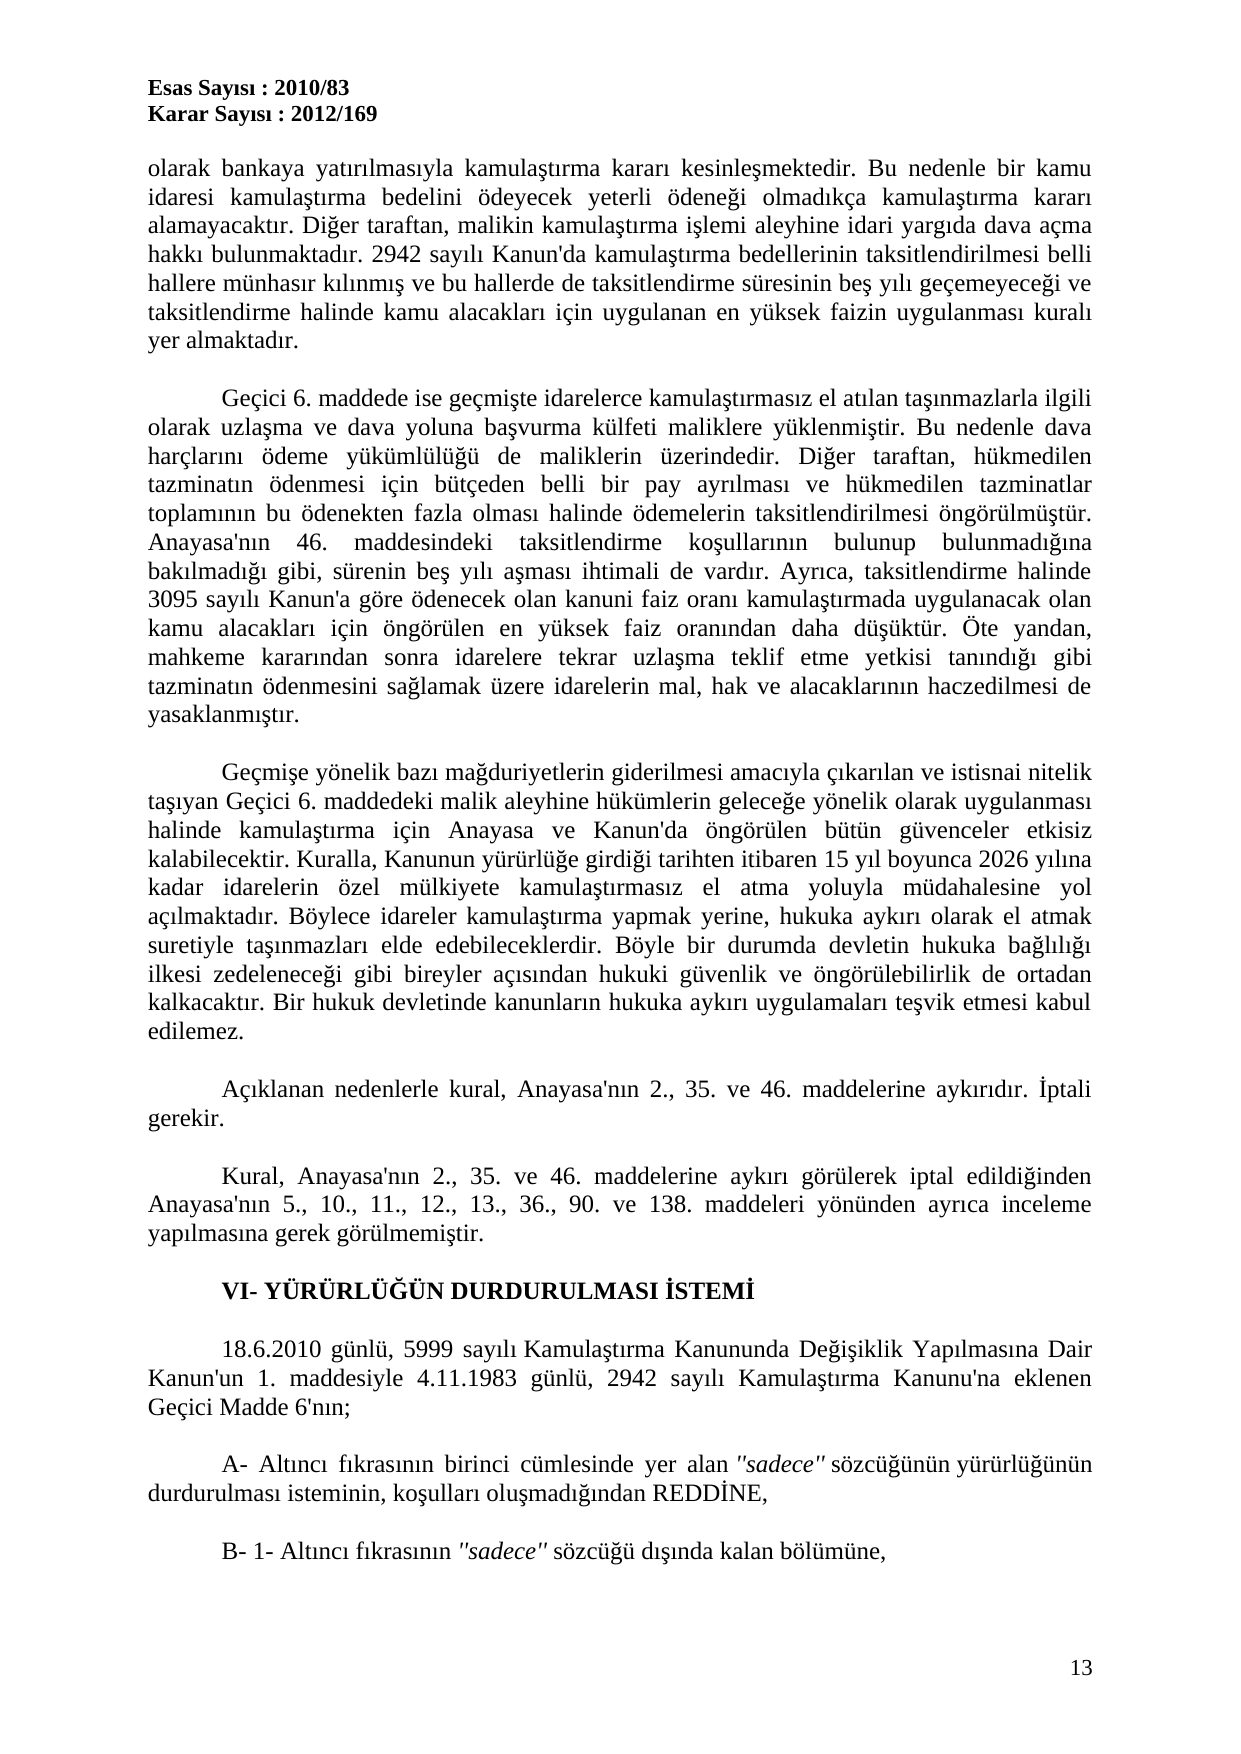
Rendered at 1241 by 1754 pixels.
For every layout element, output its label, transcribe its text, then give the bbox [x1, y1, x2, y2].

text Geçici 6. maddede ise geçmişte idarelerce kamulaştırmasız el atılan taşınmazlarla ilgili olarak uzlaşma ve dava yoluna başvurma külfeti maliklere yüklenmiştir. Bu nedenle dava harçlarını ödeme yükümlülüğü de maliklerin üzerindedir. Diğer taraftan, hükmedilen tazminatın ödenmesi için bütçeden belli bir pay ayrılması ve hükmedilen tazminatlar toplamının bu ödenekten fazla olması halinde ödemelerin taksitlendirilmesi öngörülmüştür. Anayasa'nın 46. maddesindeki taksitlendirme koşullarının bulunup bulunmadığına bakılmadığı gibi, sürenin beş yılı aşması ihtimali de vardır. Ayrıca, taksitlendirme halinde 3095 sayılı Kanun'a göre ödenecek olan kanuni faiz oranı kamulaştırmada uygulanacak olan kamu alacakları için öngörülen en yüksek faiz oranından daha düşüktür. Öte yandan, mahkeme kararından sonra idarelere tekrar uzlaşma teklif etme yetkisi tanındığı gibi tazminatın ödenmesini sağlamak üzere idarelerin mal, hak ve alacaklarının haczedilmesi de yasaklanmıştır. [148, 383, 1093, 728]
text Açıklanan nedenlerle kural, Anayasa'nın 2., 35. ve 46. maddelerine aykırıdır. İptali gerekir. [148, 1074, 1093, 1132]
text VI- YÜRÜRLÜĞÜN DURDURULMASI İSTEMİ [148, 1276, 1093, 1305]
text A- Altıncı fıkrasının birinci cümlesinde yer alan ''sadece'' sözcüğünün yürürlüğünün durdurulması isteminin, koşulları oluşmadığından REDDİNE, [148, 1449, 1093, 1507]
text B- 1- Altıncı fıkrasının ''sadece'' sözcüğü dışında kalan bölümüne, [148, 1536, 1093, 1565]
text Kural, Anayasa'nın 2., 35. ve 46. maddelerine aykırı görülerek iptal edildiğinden Anayasa'nın 5., 10., 11., 12., 13., 36., 90. ve 138. maddeleri yönünden ayrıca inceleme yapılmasına gerek görülmemiştir. [148, 1161, 1093, 1247]
text Geçmişe yönelik bazı mağduriyetlerin giderilmesi amacıyla çıkarılan ve istisnai nitelik taşıyan Geçici 6. maddedeki malik aleyhine hükümlerin geleceğe yönelik olarak uygulanması halinde kamulaştırma için Anayasa ve Kanun'da öngörülen bütün güvenceler etkisiz kalabilecektir. Kuralla, Kanunun yürürlüğe girdiği tarihten itibaren 15 yıl boyunca 2026 yılına kadar idarelerin özel mülkiyete kamulaştırmasız el atma yoluyla müdahalesine yol açılmaktadır. Böylece idareler kamulaştırma yapmak yerine, hukuka aykırı olarak el atmak suretiyle taşınmazları elde edebileceklerdir. Böyle bir durumda devletin hukuka bağlılığı ilkesi zedeleneceği gibi bireyler açısından hukuki güvenlik ve öngörülebilirlik de ortadan kalkacaktır. Bir hukuk devletinde kanunların hukuka aykırı uygulamaları teşvik etmesi kabul edilemez. [148, 757, 1093, 1045]
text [148, 153, 1093, 354]
text 18.6.2010 günlü, 5999 sayılı Kamulaştırma Kanununda Değişiklik Yapılmasına Dair Kanun'un 1. maddesiyle 4.11.1983 günlü, 2942 sayılı Kamulaştırma Kanunu'na eklenen Geçici Madde 6'nın; [148, 1334, 1093, 1420]
